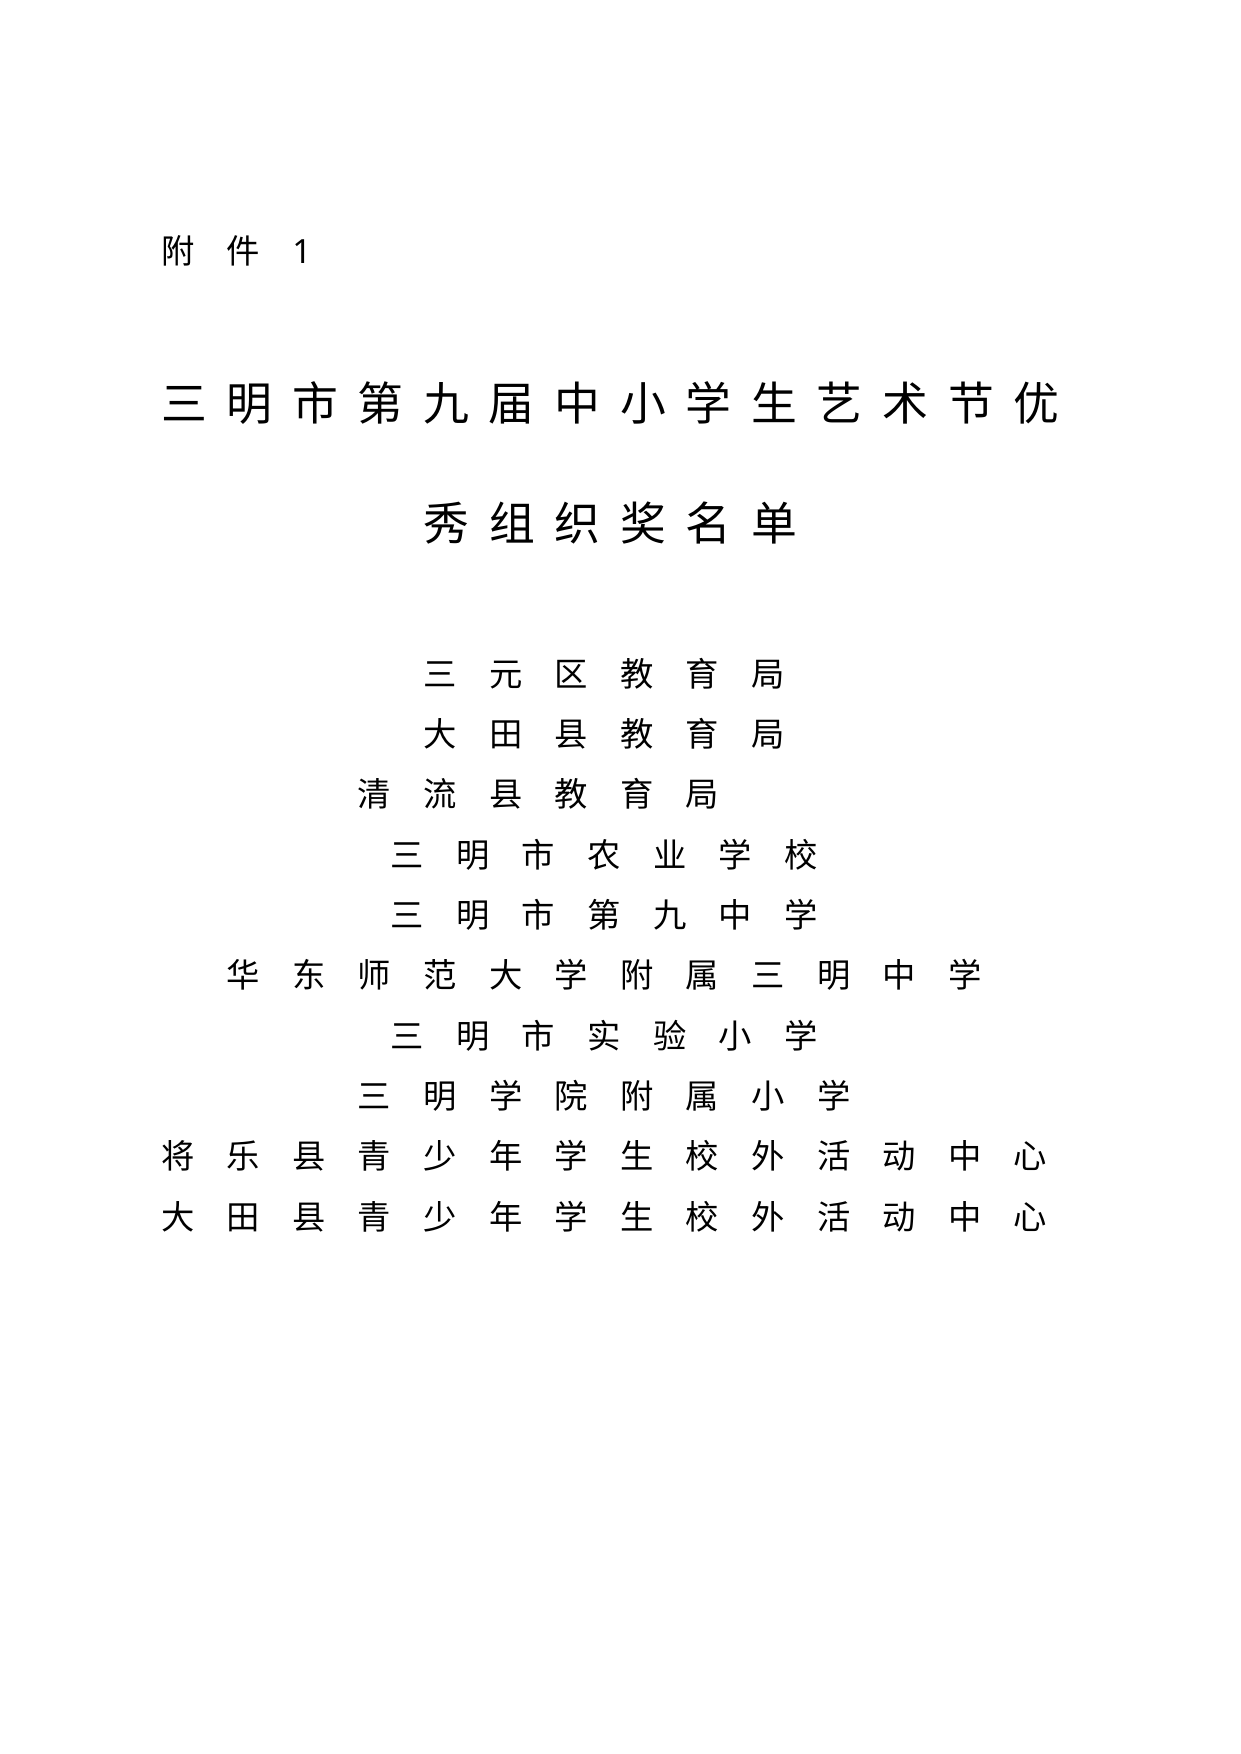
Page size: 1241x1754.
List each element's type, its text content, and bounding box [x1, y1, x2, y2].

text 将乐县青少年学生校外活动中心 [161, 1124, 1079, 1184]
text 附件1 [161, 219, 1079, 280]
text 清流县教育局 [161, 762, 1079, 822]
text 三明市第九中学 [161, 883, 1079, 943]
text 三明市农业学校 [161, 822, 1079, 883]
text 三明市实验小学 [161, 1003, 1079, 1064]
text 三明市第九届中小学生艺术节优秀组织奖名单 [161, 340, 1079, 581]
text 华东师范大学附属三明中学 [161, 943, 1079, 1003]
text 大田县青少年学生校外活动中心 [161, 1184, 1079, 1245]
text 大田县教育局 [161, 702, 1079, 762]
text 三明学院附属小学 [161, 1064, 1079, 1124]
text 三元区教育局 [161, 642, 1079, 702]
